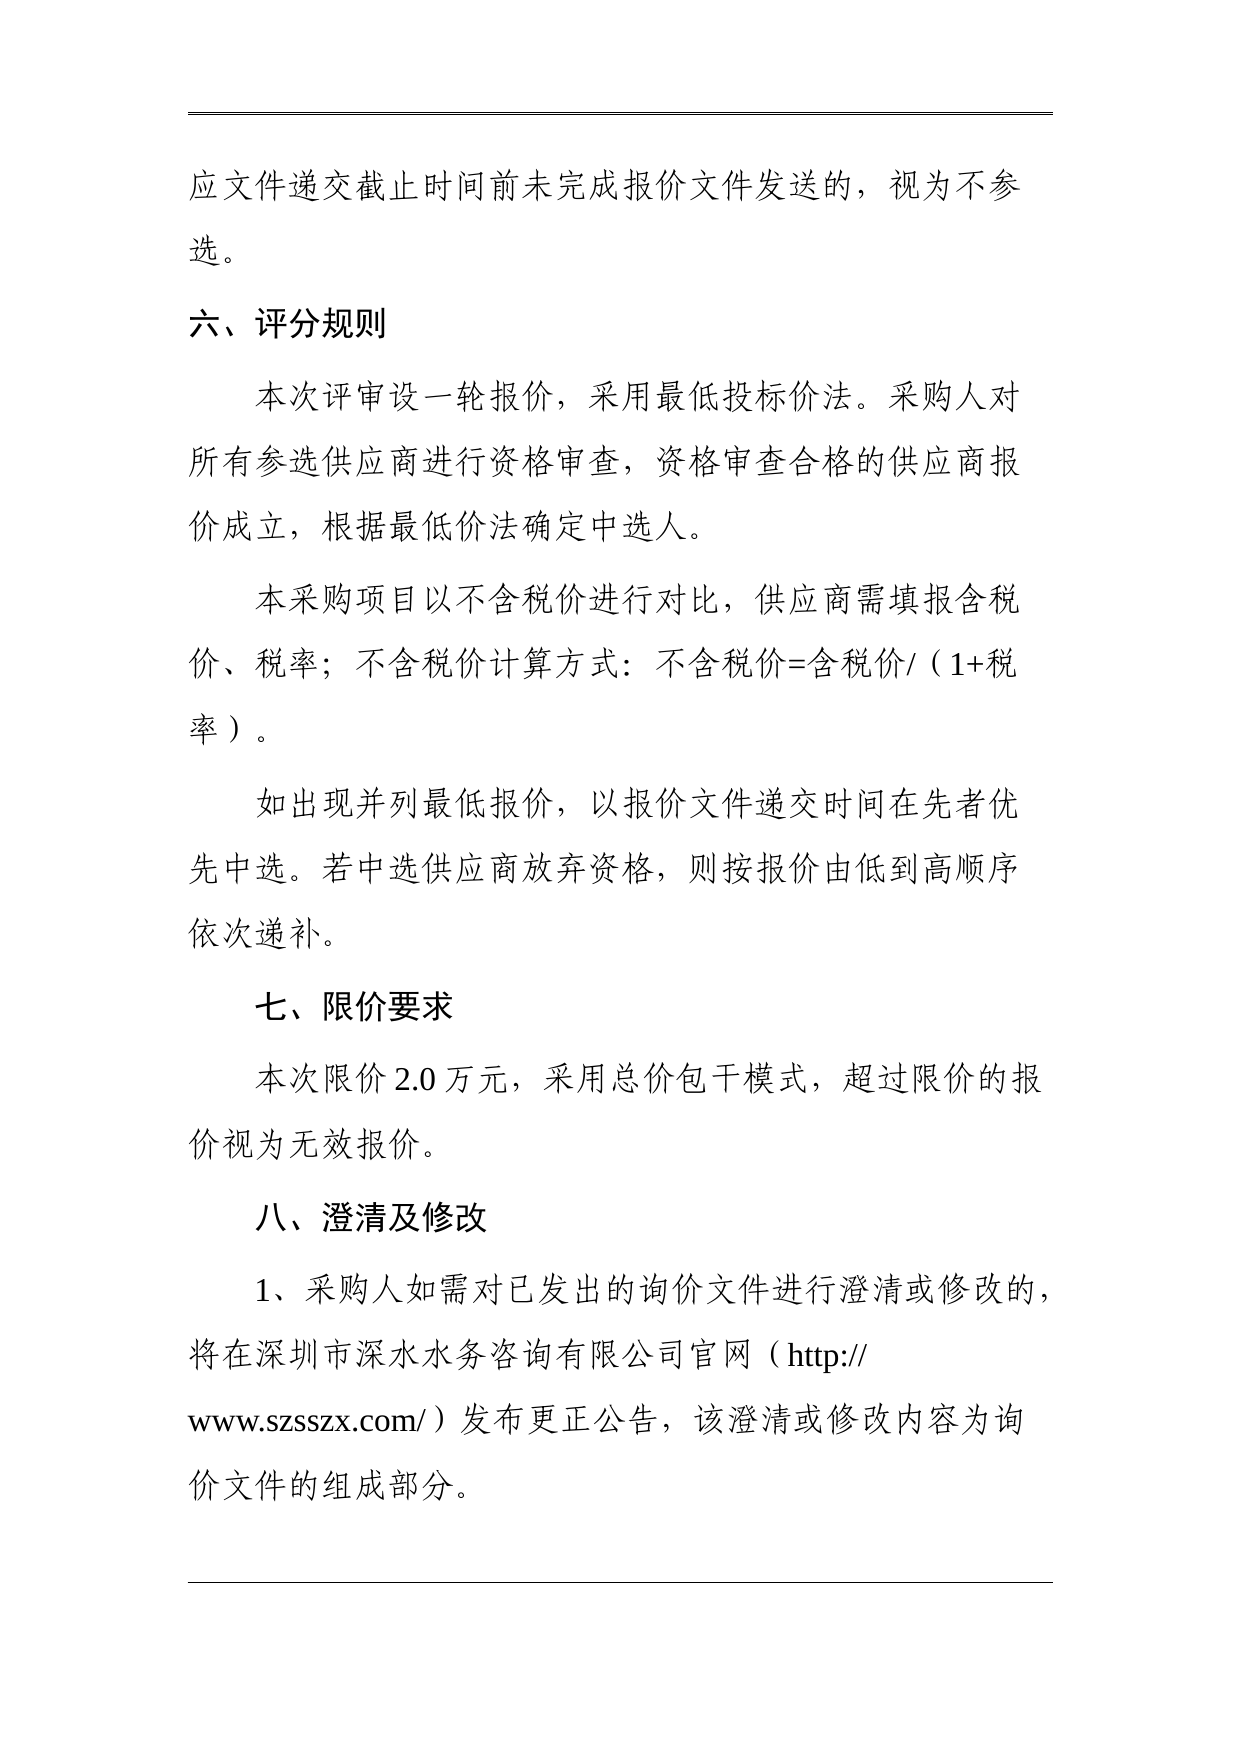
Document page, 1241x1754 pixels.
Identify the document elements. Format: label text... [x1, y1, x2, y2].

text 七、限价要求 [187, 971, 1053, 1036]
text 本次限价2.0万元，采用总价包干模式，超过限价的报价视为无效报价。 [187, 1044, 1053, 1174]
text 六、评分规则 [187, 289, 1053, 354]
text 本采购项目以不含税价进行对比，供应商需填报含税价、税率；不含税价计算方式：不含税价=含税价/（1+税率）。 [187, 565, 1053, 760]
text 本次评审设一轮报价，采用最低投标价法。采购人对所有参选供应商进行资格审查，资格审查合格的供应商报价成立，根据最低价法确定中选人。 [187, 362, 1053, 557]
text 八、澄清及修改 [187, 1183, 1053, 1248]
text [187, 151, 1053, 281]
text 1、采购人如需对已发出的询价文件进行澄清或修改的，将在深圳市深水水务咨询有限公司官网（http://www.szsszx.com/）发布更正公告，该澄清或修改内容为询价文件的组成部分。 [187, 1256, 1053, 1516]
text 如出现并列最低报价，以报价文件递交时间在先者优先中选。若中选供应商放弃资格，则按报价由低到高顺序依次递补。 [187, 768, 1053, 963]
